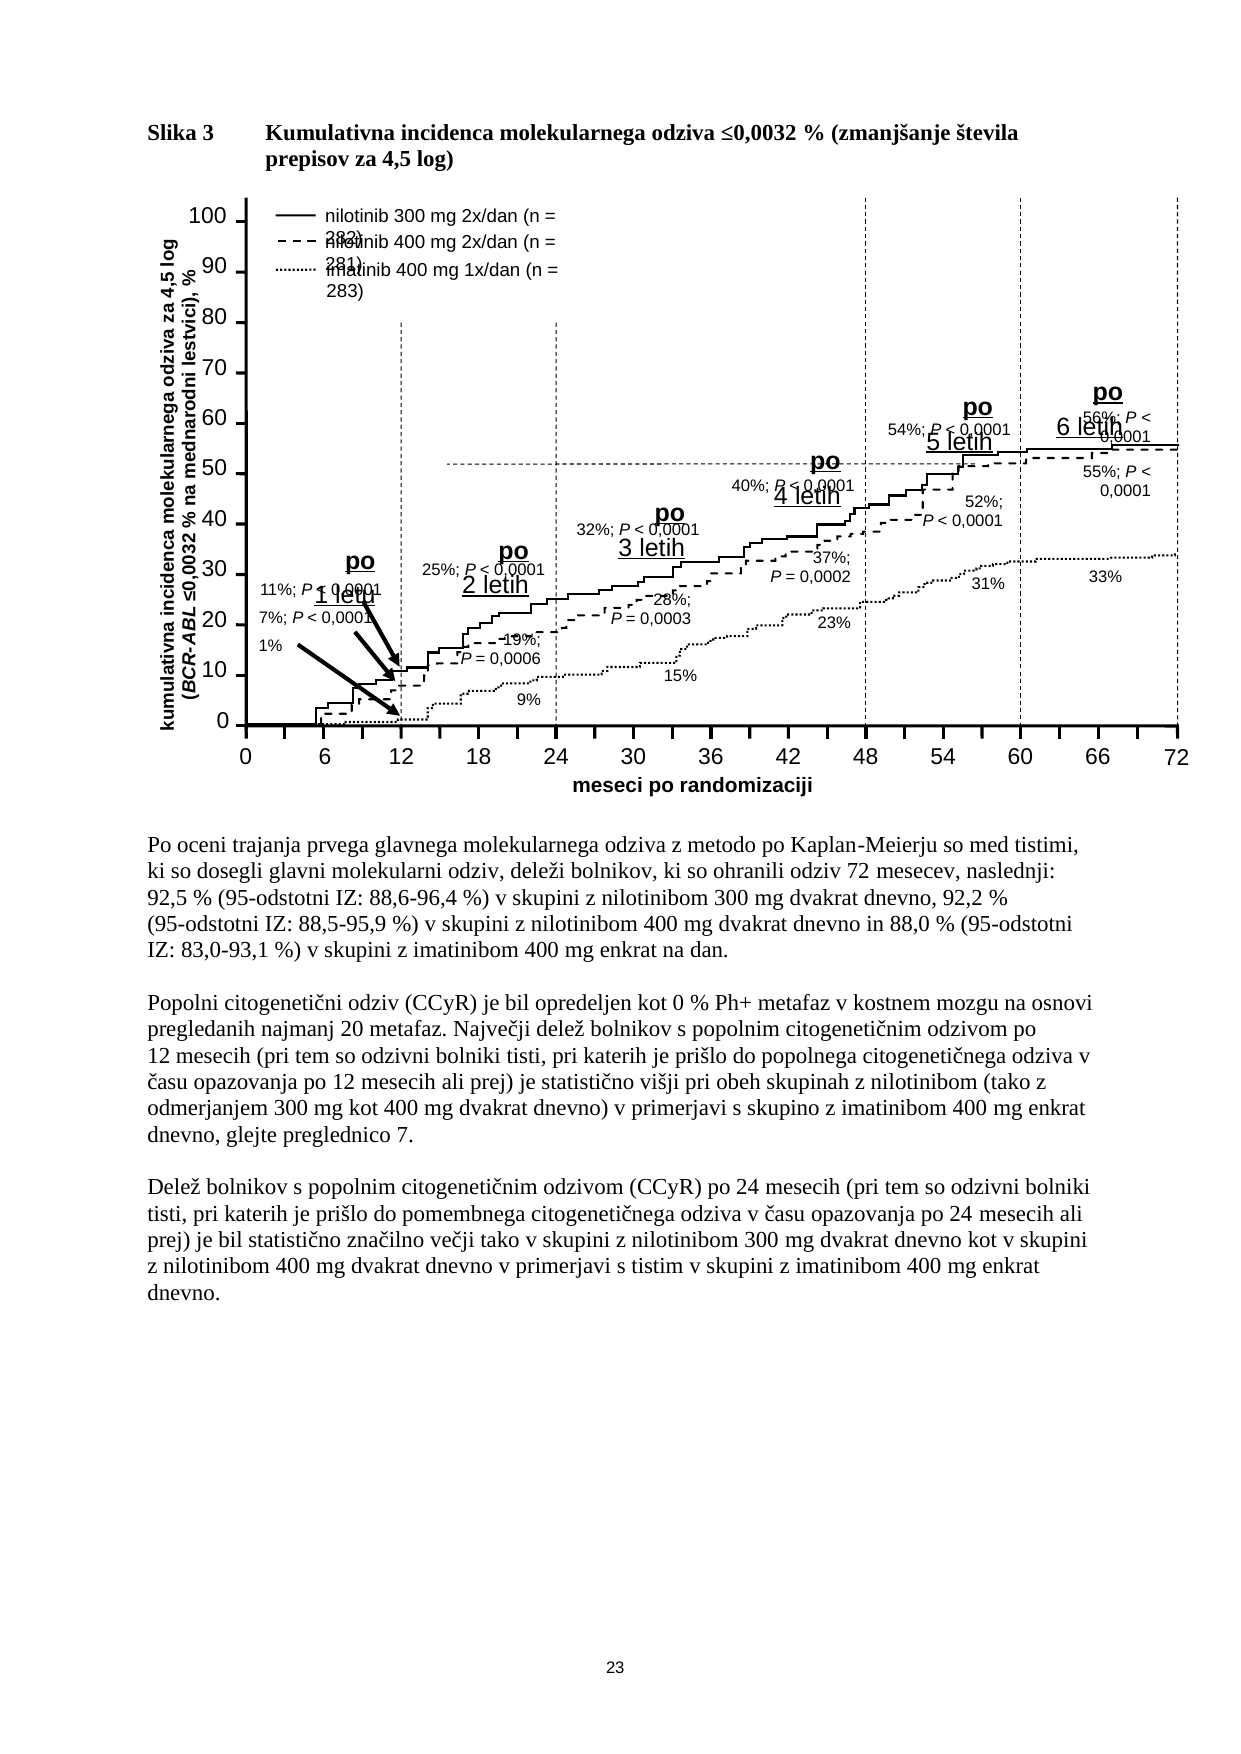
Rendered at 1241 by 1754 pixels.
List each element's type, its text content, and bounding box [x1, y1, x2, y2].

text Po oceni trajanja prvega glavnega molekularnega odziva z metodo po Kaplan-Meierju so med tistimi, ki so dosegli glavni molekularni odziv, deleži bolnikov, ki so ohranili odziv 72 mesecev, naslednji: 92,5 % (95-odstotni IZ: 88,6-96,4 %) v skupini z nilotinibom 300 mg dvakrat dnevno, 92,2 % (95-odstotni IZ: 88,5-95,9 %) v skupini z nilotinibom 400 mg dvakrat dnevno in 88,0 % (95-odstotni IZ: 83,0-93,1 %) v skupini z imatinibom 400 mg enkrat na dan. [147, 831, 1093, 963]
text Slika 3 Kumulativna incidenca molekularnega odziva ≤0,0032 % (zmanjšanje števila prepisov za 4,5 log) [147, 118, 1093, 171]
text Delež bolnikov s popolnim citogenetičnim odzivom (CCyR) po 24 mesecih (pri tem so odzivni bolniki tisti, pri katerih je prišlo do pomembnega citogenetičnega odziva v času opazovanja po 24 mesecih ali prej) je bil statistično značilno večji tako v skupini z nilotinibom 300 mg dvakrat dnevno kot v skupini z nilotinibom 400 mg dvakrat dnevno v primerjavi s tistim v skupini z imatinibom 400 mg enkrat dnevno. [147, 1173, 1093, 1305]
text Popolni citogenetični odziv (CCyR) je bil opredeljen kot 0 % Ph+ metafaz v kostnem mozgu na osnovi pregledanih najmanj 20 metafaz. Največji delež bolnikov s popolnim citogenetičnim odzivom po 12 mesecih (pri tem so odzivni bolniki tisti, pri katerih je prišlo do popolnega citogenetičnega odziva v času opazovanja po 12 mesecih ali prej) je statistično višji pri obeh skupinah z nilotinibom (tako z odmerjanjem 300 mg kot 400 mg dvakrat dnevno) v primerjavi s skupino z imatinibom 400 mg enkrat dnevno, glejte preglednico 7. [147, 989, 1093, 1147]
